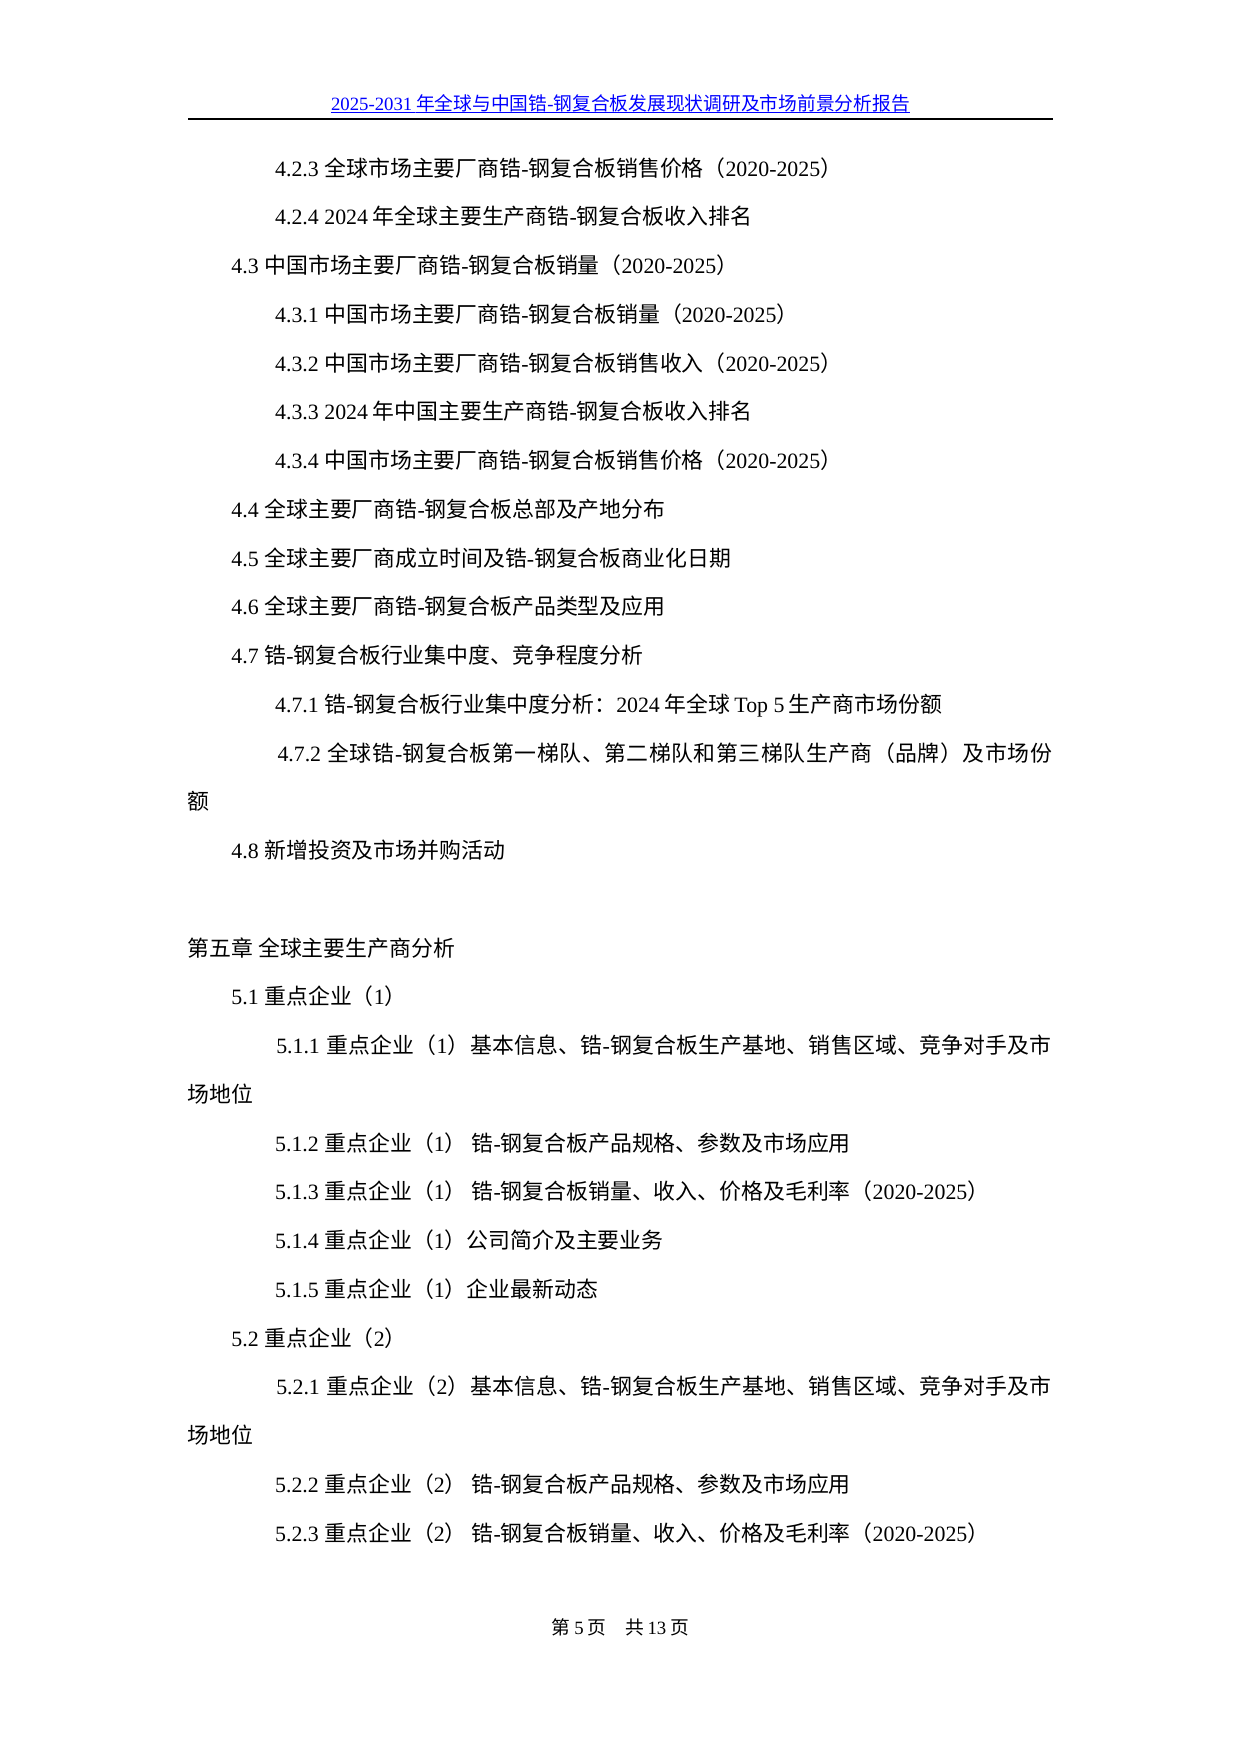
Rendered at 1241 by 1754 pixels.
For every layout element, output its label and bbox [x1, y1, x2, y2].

text [187, 150, 1053, 1548]
